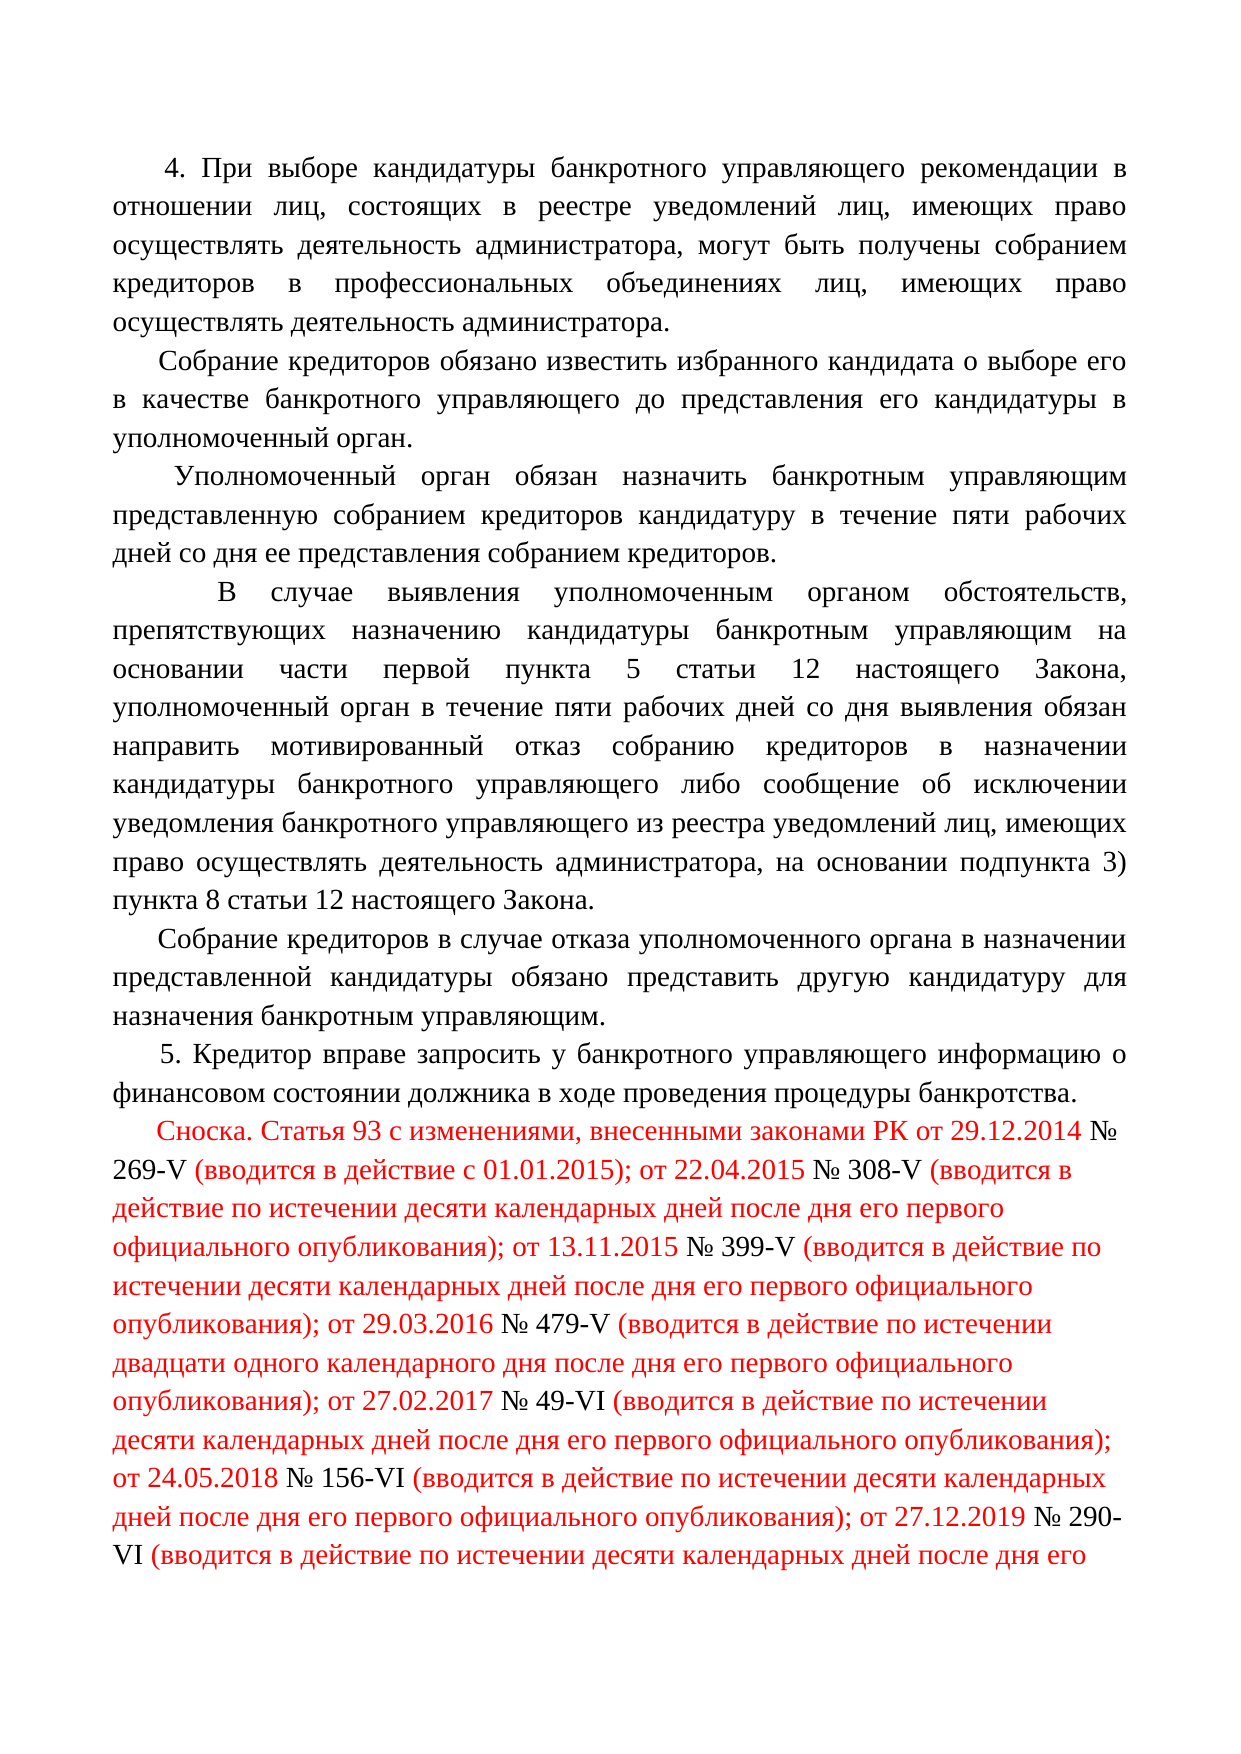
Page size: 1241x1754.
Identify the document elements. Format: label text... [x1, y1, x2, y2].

text Собрание кредиторов в случае отказа уполномоченного органа в назначении представленной кандидатуры обязано представить другую кандидатуру для назначения банкротным управляющим. [112, 921, 1128, 1031]
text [112, 1113, 1128, 1571]
text 4. При выборе кандидатуры банкротного управляющего рекомендации в отношении лиц, состоящих в реестре уведомлений лиц, имеющих право осуществлять деятельность администратора, могут быть получены собранием кредиторов в профессиональных объединениях лиц, имеющих право осуществлять деятельность администратора. [112, 150, 1128, 338]
text Собрание кредиторов обязано известить избранного кандидата о выборе его в качестве банкротного управляющего до представления его кандидатуры в уполномоченный орган. [112, 343, 1128, 453]
text Уполномоченный орган обязан назначить банкротным управляющим представленную собранием кредиторов кандидатуру в течение пяти рабочих дней со дня ее представления собранием кредиторов. [112, 458, 1128, 569]
text В случае выявления уполномоченным органом обстоятельств, препятствующих назначению кандидатуры банкротным управляющим на основании части первой пункта 5 статьи 12 настоящего Закона, уполномоченный орган в течение пяти рабочих дней со дня выявления обязан направить мотивированный отказ собранию кредиторов в назначении кандидатуры банкротного управляющего либо сообщение об исключении уведомления банкротного управляющего из реестра уведомлений лиц, имеющих право осуществлять деятельность администратора, на основании подпункта 3) пункта 8 статьи 12 настоящего Закона. [112, 574, 1128, 916]
text 5. Кредитор вправе запросить у банкротного управляющего информацию о финансовом состоянии должника в ходе проведения процедуры банкротства. [112, 1036, 1128, 1108]
